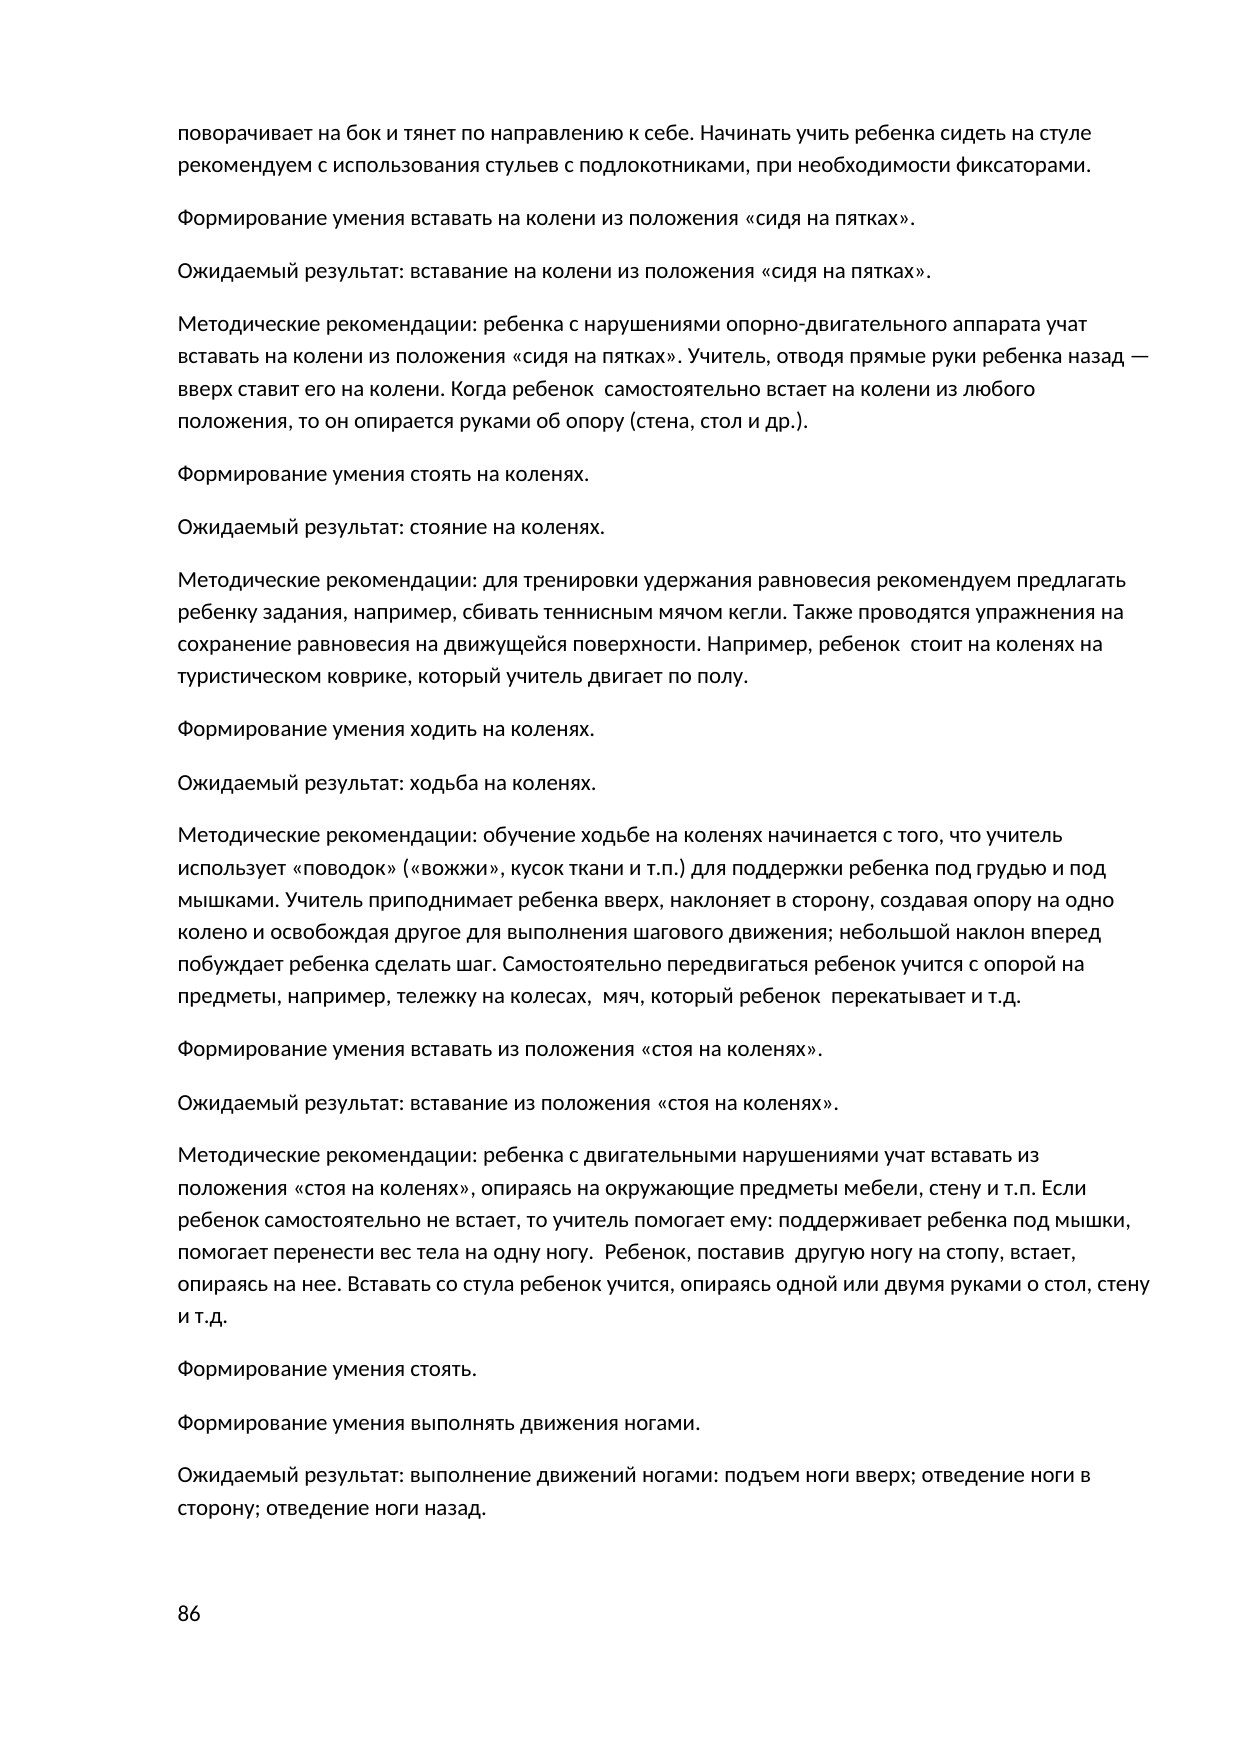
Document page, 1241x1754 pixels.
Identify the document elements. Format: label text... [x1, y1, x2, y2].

text Формирование умения выполнять движения ногами. [177, 1408, 1152, 1436]
text Формирование умения стоять. [177, 1354, 1152, 1383]
text Ожидаемый результат: вставание из положения «стоя на коленях». [177, 1088, 1152, 1116]
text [177, 118, 1152, 178]
text Формирование умения стоять на коленях. [177, 459, 1152, 487]
text Методические рекомендации: ребенка с двигательными нарушениями учат вставать из положения «стоя на коленях», опираясь на окружающие предметы мебели, стену и т.п. Если ребенок самостоятельно не встает, то учитель помогает ему: поддерживает ребенка под мышки, помогает перенести вес тела на одну ногу. Ребенок, поставив другую ногу на стопу, встает, опираясь на нее. Вставать со стула ребенок учится, опираясь одной или двумя руками о стол, стену и т.д. [177, 1141, 1152, 1329]
text Методические рекомендации: для тренировки удержания равновесия рекомендуем предлагать ребенку задания, например, сбивать теннисным мячом кегли. Также проводятся упражнения на сохранение равновесия на движущейся поверхности. Например, ребенок стоит на коленях на туристическом коврике, который учитель двигает по полу. [177, 565, 1152, 689]
text Ожидаемый результат: ходьба на коленях. [177, 768, 1152, 796]
text Методические рекомендации: обучение ходьбе на коленях начинается с того, что учитель использует «поводок» («вожжи», кусок ткани и т.п.) для поддержки ребенка под грудью и под мышками. Учитель приподнимает ребенка вверх, наклоняет в сторону, создавая опору на одно колено и освобождая другое для выполнения шагового движения; небольшой наклон вперед побуждает ребенка сделать шаг. Самостоятельно передвигаться ребенок учится с опорой на предметы, например, тележку на колесах, мяч, который ребенок перекатывает и т.д. [177, 821, 1152, 1009]
text Методические рекомендации: ребенка с нарушениями опорно-двигательного аппарата учат вставать на колени из положения «сидя на пятках». Учитель, отводя прямые руки ребенка назад — вверх ставит его на колени. Когда ребенок самостоятельно встает на колени из любого положения, то он опирается руками об опору (стена, стол и др.). [177, 309, 1152, 434]
text Ожидаемый результат: стояние на коленях. [177, 512, 1152, 540]
text Формирование умения вставать из положения «стоя на коленях». [177, 1034, 1152, 1063]
text Ожидаемый результат: вставание на колени из положения «сидя на пятках». [177, 256, 1152, 284]
text Формирование умения ходить на коленях. [177, 714, 1152, 743]
text Ожидаемый результат: выполнение движений ногами: подъем ноги вверх; отведение ноги в сторону; отведение ноги назад. [177, 1461, 1152, 1521]
text Формирование умения вставать на колени из положения «сидя на пятках». [177, 203, 1152, 231]
